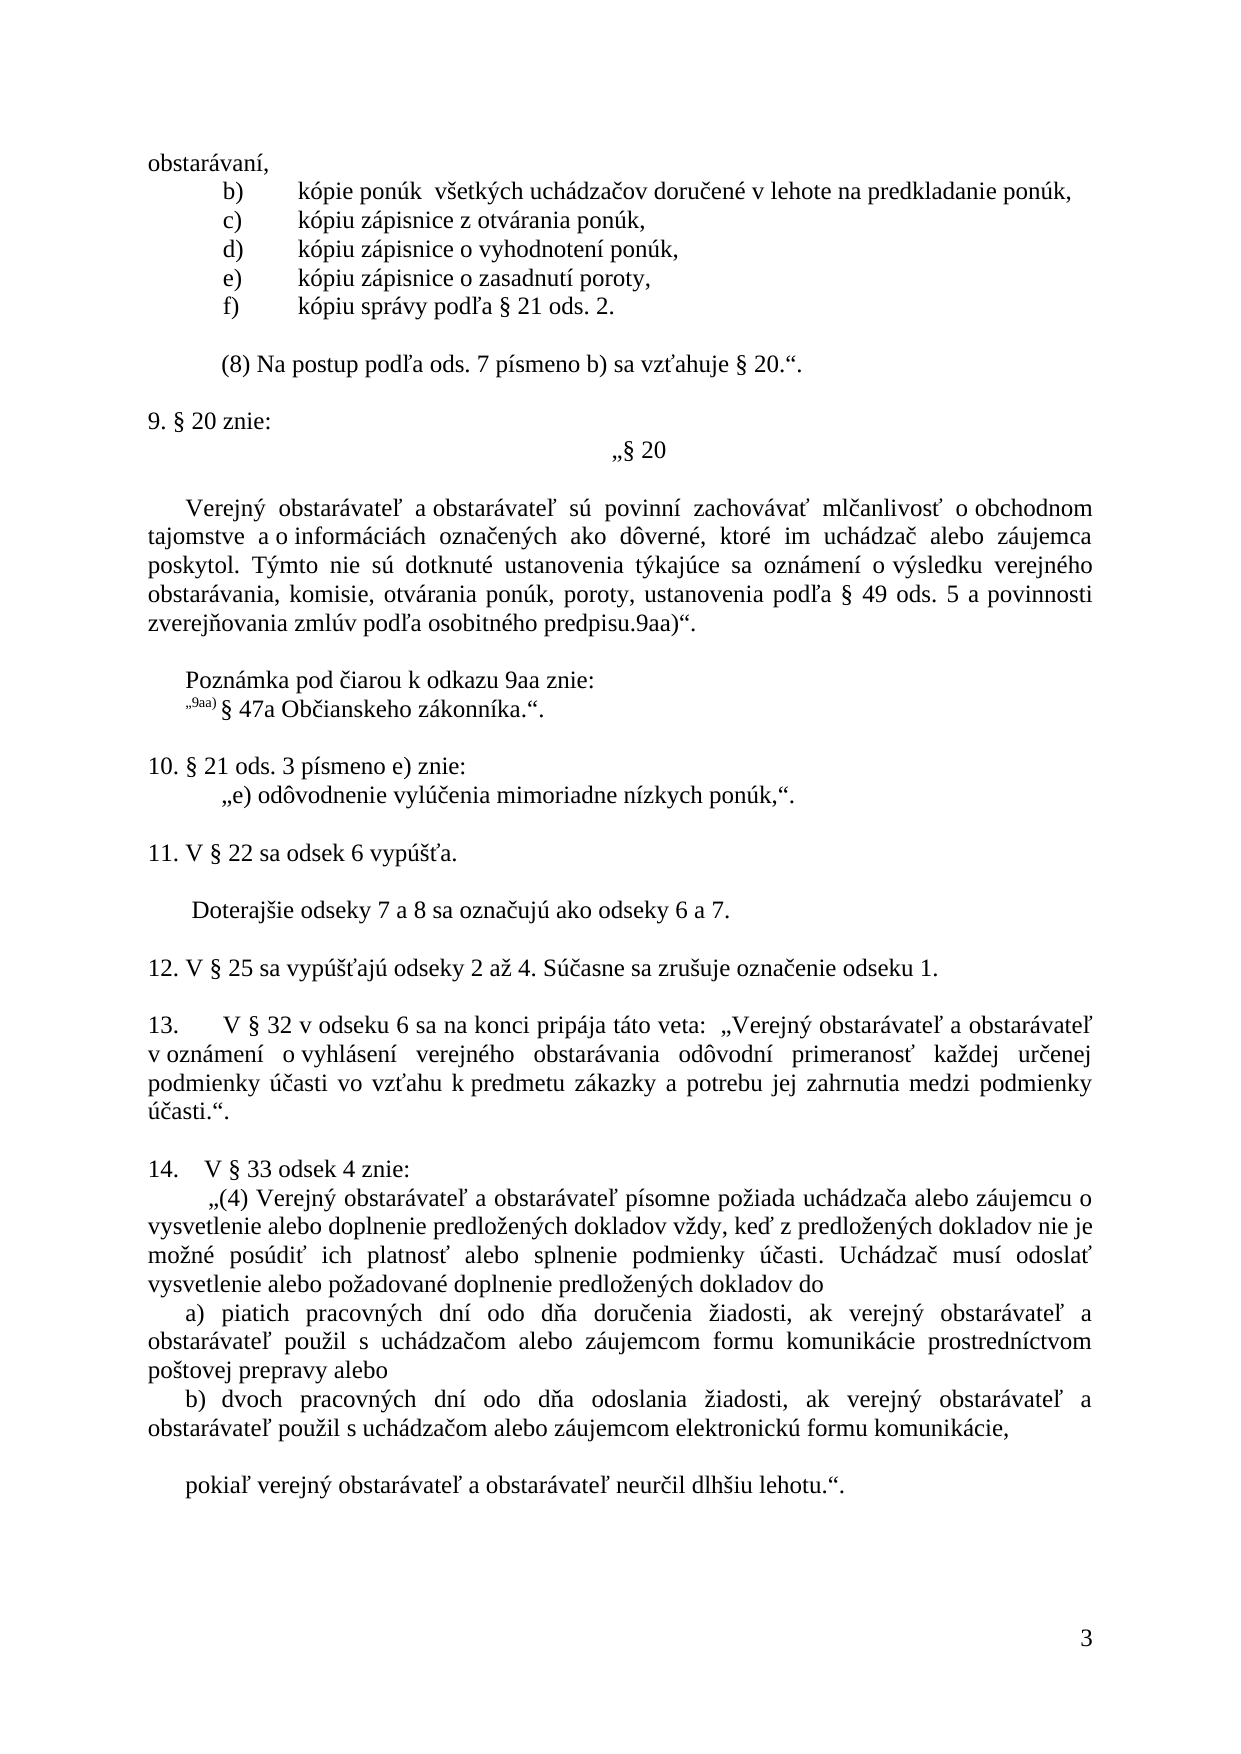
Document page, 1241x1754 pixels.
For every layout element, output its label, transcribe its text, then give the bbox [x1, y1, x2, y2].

text „e) odôvodnenie vylúčenia mimoriadne nízkych ponúk,“. [148, 780, 1093, 809]
list kópiu zápisnice z otvárania ponúk, [223, 205, 1093, 234]
list kópiu správy podľa § 21 ods. 2. [223, 291, 1093, 320]
list piatich pracovných dní odo dňa doručenia žiadosti, ak verejný obstarávateľ a obstarávateľ použil s uchádzačom alebo záujemcom formu komunikácie prostredníctvom poštovej prepravy alebo [148, 1298, 1093, 1384]
text Doterajšie odseky 7 a 8 sa označujú ako odseky 6 a 7. [148, 895, 1093, 924]
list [148, 148, 1093, 176]
list V § 22 sa odsek 6 vypúšťa. [148, 838, 1093, 866]
list kópiu zápisnice o zasadnutí poroty, [223, 263, 1093, 291]
list V § 32 v odseku 6 sa na konci pripája táto veta: „Verejný obstarávateľ a obstarávateľ v oznámení o vyhlásení verejného obstarávania odôvodní primeranosť každej určenej podmienky účasti vo vzťahu k predmetu zákazky a potrebu jej zahrnutia medzi podmienky účasti.“. [148, 1010, 1093, 1125]
text „(4) Verejný obstarávateľ a obstarávateľ písomne požiada uchádzača alebo záujemcu o vysvetlenie alebo doplnenie predložených dokladov vždy, keď z predložených dokladov nie je možné posúdiť ich platnosť alebo splnenie podmienky účasti. Uchádzač musí odoslať vysvetlenie alebo požadované doplnenie predložených dokladov do [148, 1183, 1093, 1298]
text „9aa) § 47a Občianskeho zákonníka.“. [185, 694, 1093, 723]
text pokiaľ verejný obstarávateľ a obstarávateľ neurčil dlhšiu lehotu.“. [148, 1470, 1093, 1499]
text „§ 20 [185, 435, 1093, 464]
text Poznámka pod čiarou k odkazu 9aa znie: [185, 665, 1093, 694]
list dvoch pracovných dní odo dňa odoslania žiadosti, ak verejný obstarávateľ a obstarávateľ použil s uchádzačom alebo záujemcom elektronickú formu komunikácie, [148, 1384, 1093, 1441]
list V § 33 odsek 4 znie: [148, 1154, 1093, 1183]
list kópie ponúk všetkých uchádzačov doručené v lehote na predkladanie ponúk, [223, 176, 1093, 205]
text 9. § 20 znie: [148, 406, 1093, 435]
text Verejný obstarávateľ a obstarávateľ sú povinní zachovávať mlčanlivosť o obchodnom tajomstve a o informáciách označených ako dôverné, ktoré im uchádzač alebo záujemca poskytol. Týmto nie sú dotknuté ustanovenia týkajúce sa oznámení o výsledku verejného obstarávania, komisie, otvárania ponúk, poroty, ustanovenia podľa § 49 ods. 5 a povinnosti zverejňovania zmlúv podľa osobitného predpisu.9aa)“. [148, 493, 1093, 636]
list V § 25 sa vypúšťajú odseky 2 až 4. Súčasne sa zrušuje označenie odseku 1. [148, 953, 1093, 981]
text (8) Na postup podľa ods. 7 písmeno b) sa vzťahuje § 20.“. [148, 349, 1093, 378]
list kópiu zápisnice o vyhodnotení ponúk, [223, 234, 1093, 263]
list § 21 ods. 3 písmeno e) znie: [148, 751, 1093, 780]
